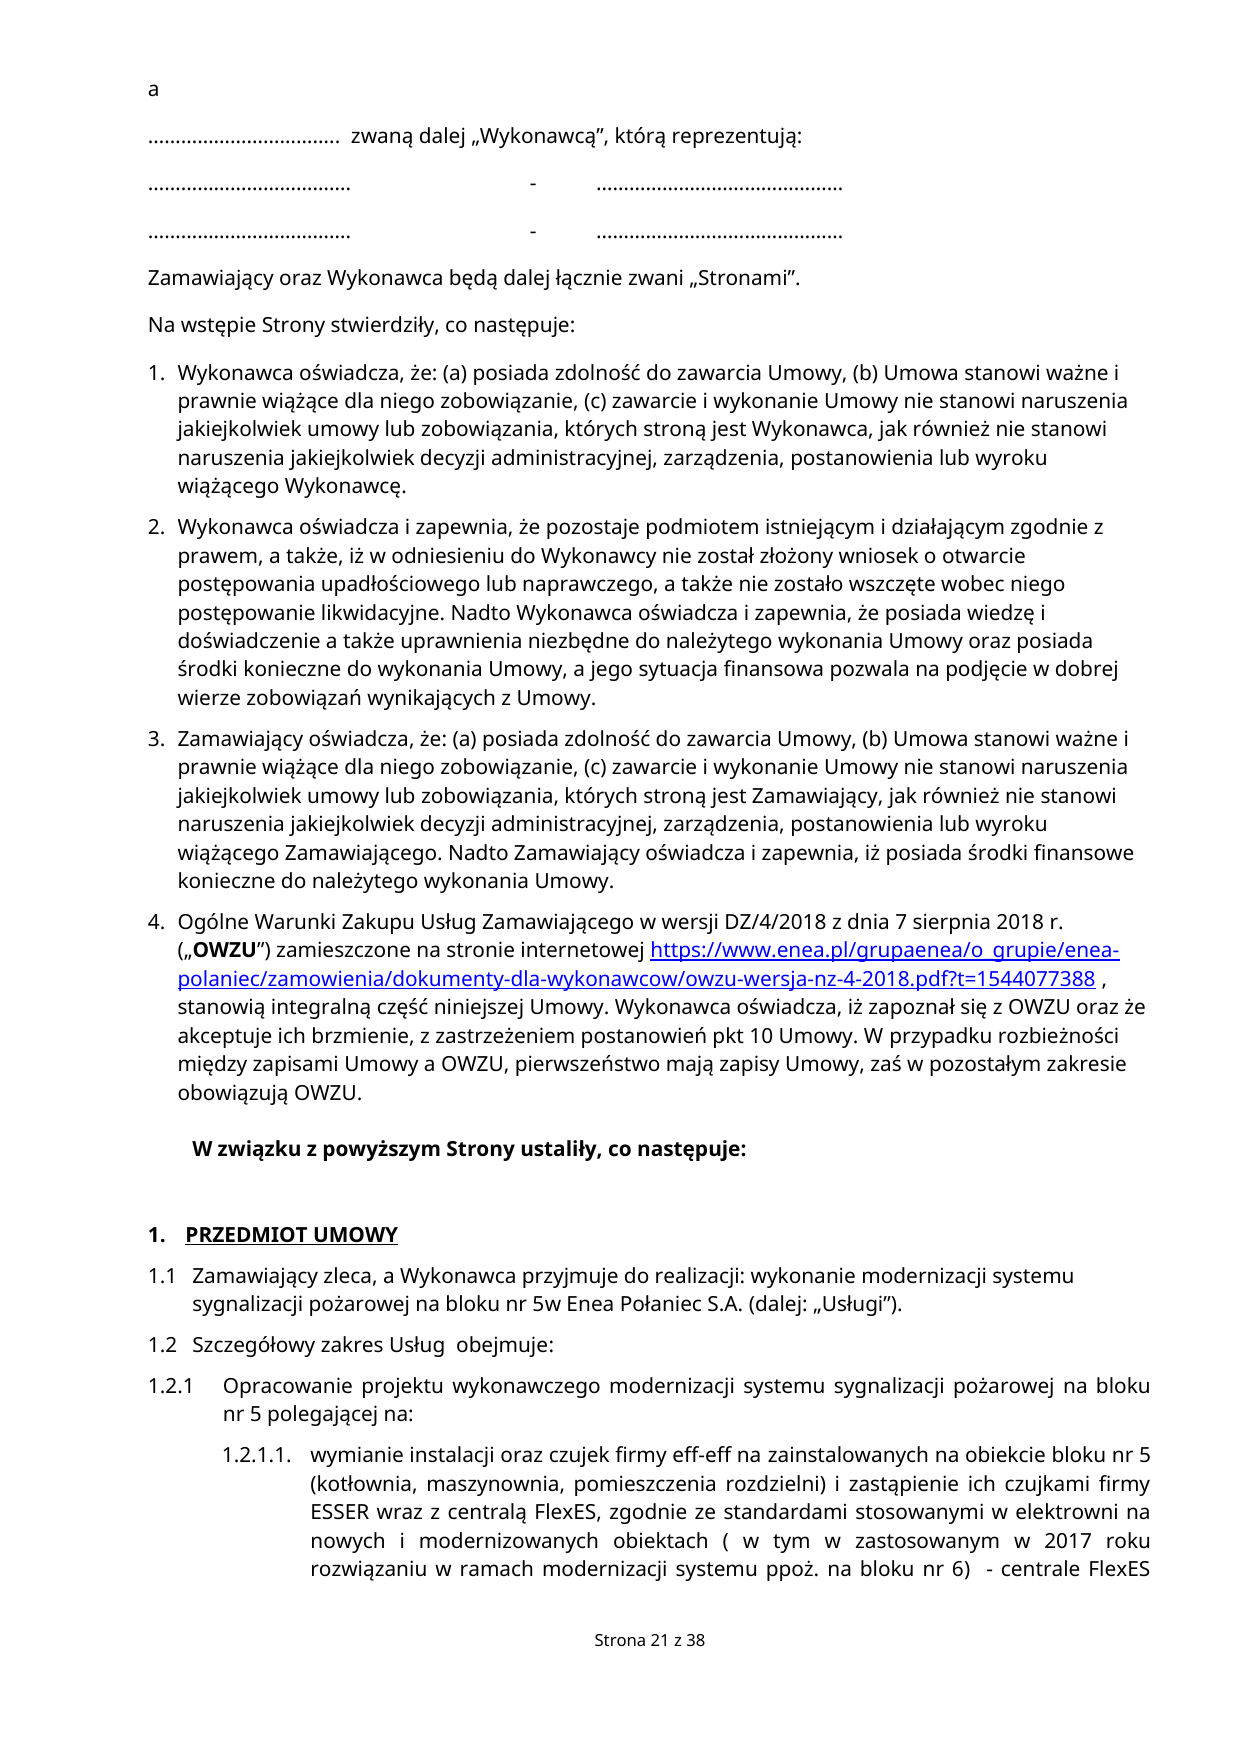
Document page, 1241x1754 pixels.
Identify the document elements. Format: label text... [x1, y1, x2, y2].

list PRZEDMIOT UMOWY [148, 1220, 1152, 1248]
list Zamawiający zleca, a Wykonawca przyjmuje do realizacji: wykonanie modernizacji systemu sygnalizacji pożarowej na bloku nr 5w Enea Połaniec S.A. (dalej: „Usługi”). [148, 1261, 1152, 1318]
list Zamawiający oświadcza, że: (a) posiada zdolność do zawarcia Umowy, (b) Umowa stanowi ważne i prawnie wiążące dla niego zobowiązanie, (c) zawarcie i wykonanie Umowy nie stanowi naruszenia jakiejkolwiek umowy lub zobowiązania, których stroną jest Zamawiający, jak również nie stanowi naruszenia jakiejkolwiek decyzji administracyjnej, zarządzenia, postanowienia lub wyroku wiążącego Zamawiającego. Nadto Zamawiający oświadcza i zapewnia, iż posiada środki finansowe konieczne do należytego wykonania Umowy. [148, 724, 1152, 894]
text Na wstępie Strony stwierdziły, co następuje: [148, 310, 1152, 339]
list Wykonawca oświadcza i zapewnia, że pozostaje podmiotem istniejącym i działającym zgodnie z prawem, a także, iż w odniesieniu do Wykonawcy nie został złożony wniosek o otwarcie postępowania upadłościowego lub naprawczego, a także nie zostało wszczęte wobec niego postępowanie likwidacyjne. Nadto Wykonawca oświadcza i zapewnia, że posiada wiedzę i doświadczenie a także uprawnienia niezbędne do należytego wykonania Umowy oraz posiada środki konieczne do wykonania Umowy, a jego sytuacja finansowa pozwala na podjęcie w dobrej wierze zobowiązań wynikających z Umowy. [148, 512, 1152, 711]
text ………………………………. - ……………………………………… [148, 216, 1152, 244]
list Opracowanie projektu wykonawczego modernizacji systemu sygnalizacji pożarowej na bloku nr 5 polegającej na: [148, 1371, 1152, 1428]
text ………………………………. - ……………………………………… [148, 168, 1152, 197]
text a [148, 74, 1152, 102]
list Ogólne Warunki Zakupu Usług Zamawiającego w wersji DZ/4/2018 z dnia 7 sierpnia 2018 r. („OWZU”) zamieszczone na stronie internetowej https://www.enea.pl/grupaenea/o_grupie/enea-polaniec/zamowienia/dokumenty-dla-wykonawcow/owzu-wersja-nz-4-2018.pdf?t=1544077388 , stanowią integralną część niniejszej Umowy. Wykonawca oświadcza, iż zapoznał się z OWZU oraz że akceptuje ich brzmienie, z zastrzeżeniem postanowień pkt 10 Umowy. W przypadku rozbieżności między zapisami Umowy a OWZU, pierwszeństwo mają zapisy Umowy, zaś w pozostałym zakresie obowiązują OWZU. [148, 907, 1152, 1106]
list Szczegółowy zakres Usług obejmuje: [148, 1330, 1152, 1358]
text W związku z powyższym Strony ustaliły, co następuje: [192, 1134, 1152, 1163]
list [222, 1440, 1152, 1583]
text Zamawiający oraz Wykonawca będą dalej łącznie zwani „Stronami”. [148, 263, 1152, 291]
text …………………………….. zwaną dalej „Wykonawcą”, którą reprezentują: [148, 121, 1152, 149]
list Wykonawca oświadcza, że: (a) posiada zdolność do zawarcia Umowy, (b) Umowa stanowi ważne i prawnie wiążące dla niego zobowiązanie, (c) zawarcie i wykonanie Umowy nie stanowi naruszenia jakiejkolwiek umowy lub zobowiązania, których stroną jest Wykonawca, jak również nie stanowi naruszenia jakiejkolwiek decyzji administracyjnej, zarządzenia, postanowienia lub wyroku wiążącego Wykonawcę. [148, 358, 1152, 500]
